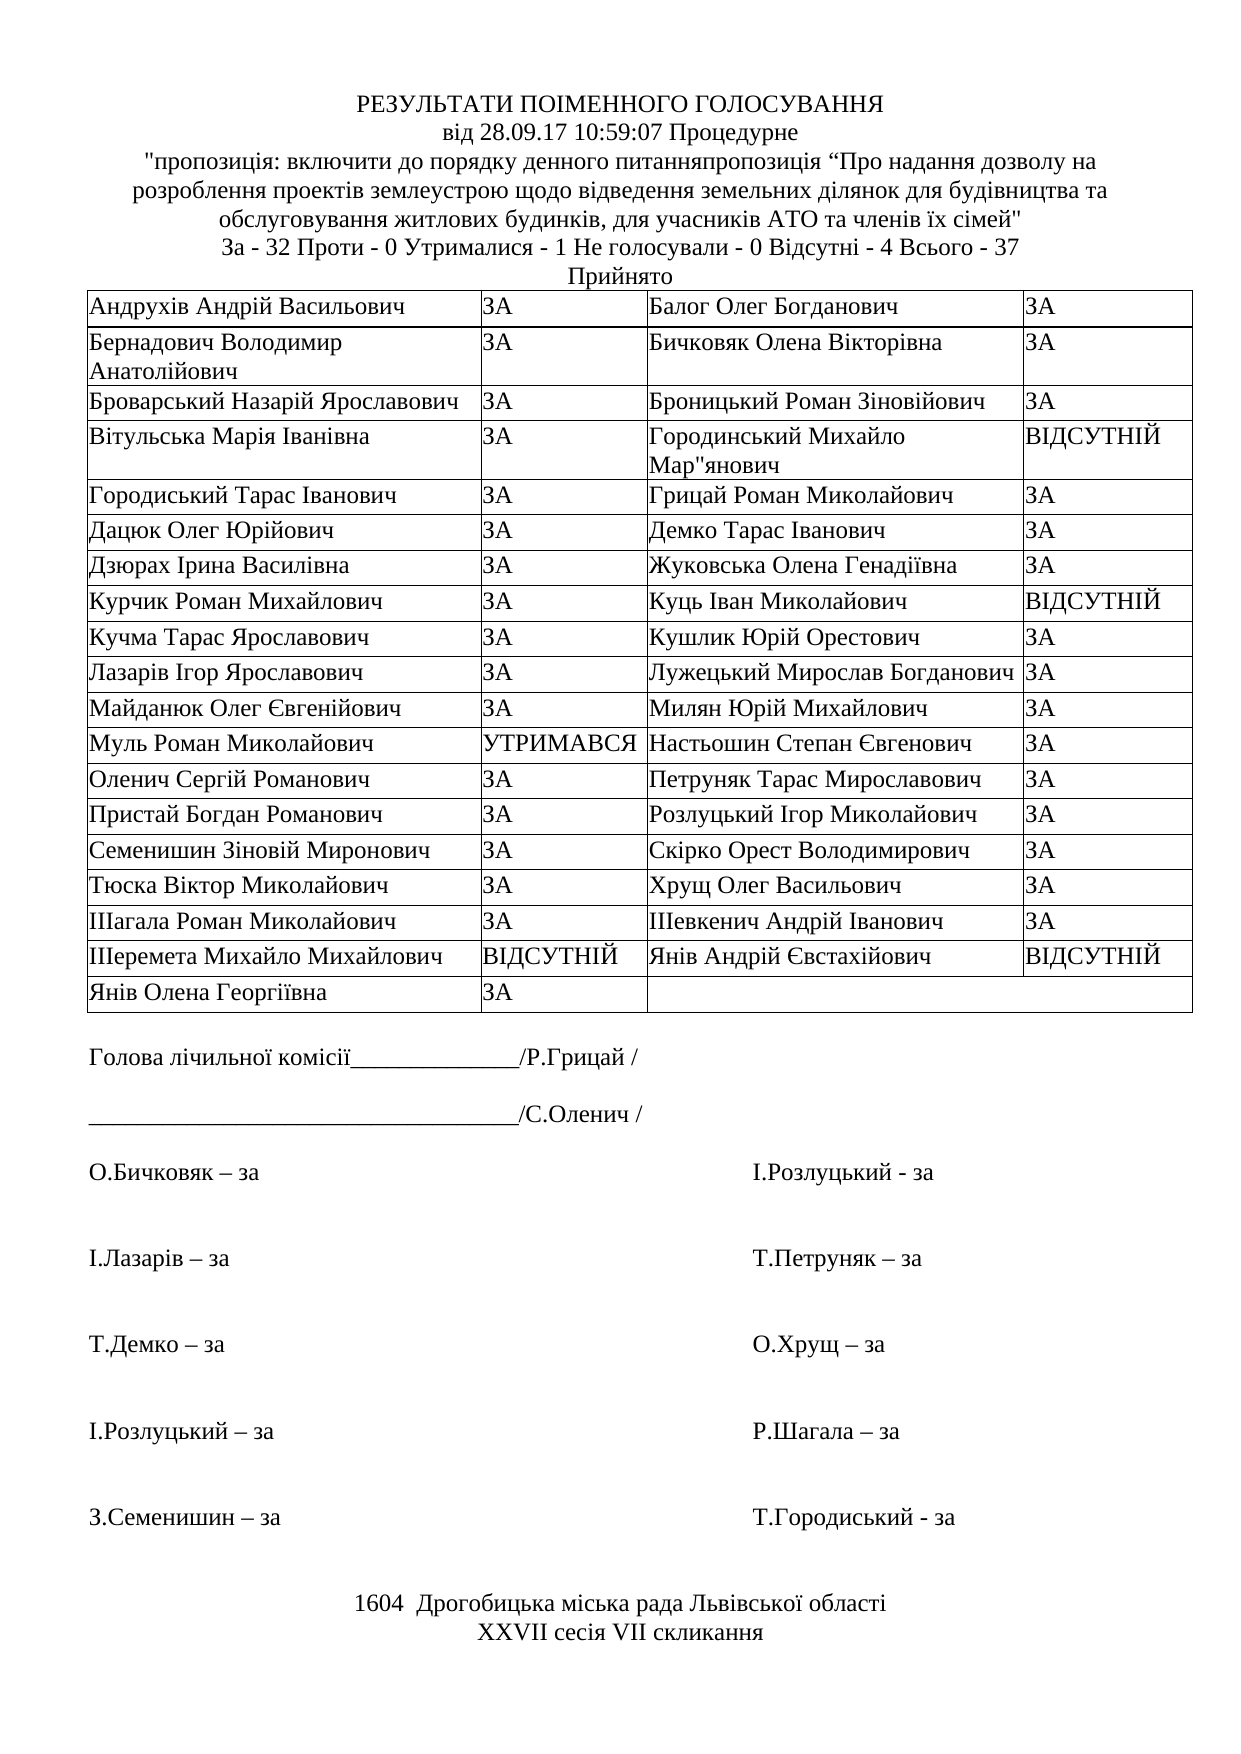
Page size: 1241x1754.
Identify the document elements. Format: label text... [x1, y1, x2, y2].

text Прийнято [89, 261, 1152, 290]
table_cell Демко Тарас Іванович [648, 515, 1023, 549]
table_cell Городиський Тарас Іванович [88, 480, 481, 514]
table_header ЗА [482, 291, 647, 326]
table_cell ЗА [1024, 799, 1192, 834]
table_cell ЗА [482, 764, 647, 798]
table_cell ВІДСУТНІЙ [1024, 586, 1192, 621]
table_cell УТРИМАВСЯ [482, 728, 647, 763]
table_cell ЗА [482, 799, 647, 834]
table_cell Кушлик Юрій Орестович [648, 622, 1023, 656]
table_cell ЗА [482, 551, 647, 585]
table_cell ІІІагала Роман Миколайович [88, 906, 481, 940]
text І.Лазарів – за Т.Петруняк – за [89, 1243, 1152, 1272]
table_cell ЗА [482, 977, 647, 1012]
table_header Балог Олег Богданович [648, 291, 1023, 326]
table_cell Милян Юрій Михайлович [648, 693, 1023, 727]
table_header ЗА [1024, 291, 1192, 326]
table_cell Майданюк Олег Євгенійович [88, 693, 481, 727]
text від 28.09.17 10:59:07 Процедурне [89, 117, 1152, 146]
table_cell Семенишин Зіновій Миронович [88, 835, 481, 869]
table_cell ЗА [482, 870, 647, 905]
table_cell ЗА [1024, 386, 1192, 420]
table_cell Муль Роман Миколайович [88, 728, 481, 763]
table_cell ЗА [482, 421, 647, 479]
table_cell ЗА [1024, 870, 1192, 905]
table_cell Лазарів Ігор Ярославович [88, 657, 481, 692]
text "пропозиція: включити до порядку денного питанняпропозиція “Про надання дозволу на розроблення проектів землеустрою щодо відведення земельних ділянок для будівництва та обслуговування житлових будинків, для учасників АТО та членів їх сімей" [89, 146, 1152, 232]
table_cell ЗА [482, 480, 647, 514]
table_header Андрухів Андрій Васильович [88, 291, 481, 326]
table_cell ВІДСУТНІЙ [1024, 941, 1192, 976]
table_cell ВІДСУТНІЙ [482, 941, 647, 976]
table_cell [648, 977, 1192, 1012]
text З.Семенишин – за Т.Городиський - за [89, 1502, 1152, 1531]
table_cell Куць Іван Миколайович [648, 586, 1023, 621]
table_cell Настьошин Степан Євгенович [648, 728, 1023, 763]
table_cell ЗА [482, 328, 647, 385]
table_cell ЗА [482, 906, 647, 940]
table_cell ВІДСУТНІЙ [1024, 421, 1192, 479]
table_cell Грицай Роман Миколайович [648, 480, 1023, 514]
text /С.Оленич / [89, 1099, 1152, 1128]
table_cell ІІІеремета Михайло Михайлович [88, 941, 481, 976]
table_cell ЗА [1024, 515, 1192, 549]
table_cell Пристай Богдан Романович [88, 799, 481, 834]
table_cell ЗА [1024, 657, 1192, 692]
table_cell ЗА [482, 657, 647, 692]
table_cell Лужецький Мирослав Богданович [648, 657, 1023, 692]
table_cell Тюска Віктор Миколайович [88, 870, 481, 905]
table_cell Петруняк Тарас Мирославович [648, 764, 1023, 798]
table_cell ЗА [1024, 622, 1192, 656]
table_cell ЗА [1024, 835, 1192, 869]
table_cell Бернадович Володимир Анатолійович [88, 328, 481, 385]
table_cell ІІІевкенич Андрій Іванович [648, 906, 1023, 940]
table_cell ЗА [1024, 480, 1192, 514]
table_cell Оленич Сергій Романович [88, 764, 481, 798]
table_cell ЗА [482, 515, 647, 549]
text І.Розлуцький – за Р.Шагала – за [89, 1416, 1152, 1444]
table_cell Дзюрах Ірина Василівна [88, 551, 481, 585]
table_cell ЗА [1024, 764, 1192, 798]
table_cell ЗА [482, 835, 647, 869]
text О.Бичковяк – за І.Розлуцький - за [89, 1157, 1152, 1186]
table_cell Жуковська Олена Генадіївна [648, 551, 1023, 585]
table_cell ЗА [1024, 728, 1192, 763]
table_cell Хрущ Олег Васильович [648, 870, 1023, 905]
table_cell Розлуцький Ігор Миколайович [648, 799, 1023, 834]
text За - 32 Проти - 0 Утрималися - 1 Не голосували - 0 Відсутні - 4 Всього - 37 [89, 232, 1152, 261]
text XXVII сесія VII скликання [89, 1617, 1152, 1646]
table_cell Броницький Роман Зіновійович [648, 386, 1023, 420]
table_cell Кучма Тарас Ярославович [88, 622, 481, 656]
table_cell ЗА [1024, 693, 1192, 727]
table_cell Дацюк Олег Юрійович [88, 515, 481, 549]
table_cell Броварський Назарій Ярославович [88, 386, 481, 420]
text РЕЗУЛЬТАТИ ПОІМЕННОГО ГОЛОСУВАННЯ [89, 89, 1152, 117]
table_cell ЗА [482, 693, 647, 727]
table_cell Курчик Роман Михайлович [88, 586, 481, 621]
text Голова лічильної комісії /Р.Грицай / [89, 1042, 1152, 1071]
table_cell Янів Андрій Євстахійович [648, 941, 1023, 976]
table_cell Вітульська Марія Іванівна [88, 421, 481, 479]
table_cell Янів Олена Георгіївна [88, 977, 481, 1012]
table_cell ЗА [482, 586, 647, 621]
table_cell ЗА [1024, 906, 1192, 940]
table_cell ЗА [1024, 328, 1192, 385]
text 1604 Дрогобицька міська рада Львівської області [89, 1588, 1152, 1617]
table_cell Бичковяк Олена Вікторівна [648, 328, 1023, 385]
table_cell Городинський Михайло Мар"янович [648, 421, 1023, 479]
table_cell ЗА [1024, 551, 1192, 585]
text Т.Демко – за О.Хрущ – за [89, 1329, 1152, 1358]
table_cell ЗА [482, 386, 647, 420]
table_cell ЗА [482, 622, 647, 656]
table_cell Скірко Орест Володимирович [648, 835, 1023, 869]
